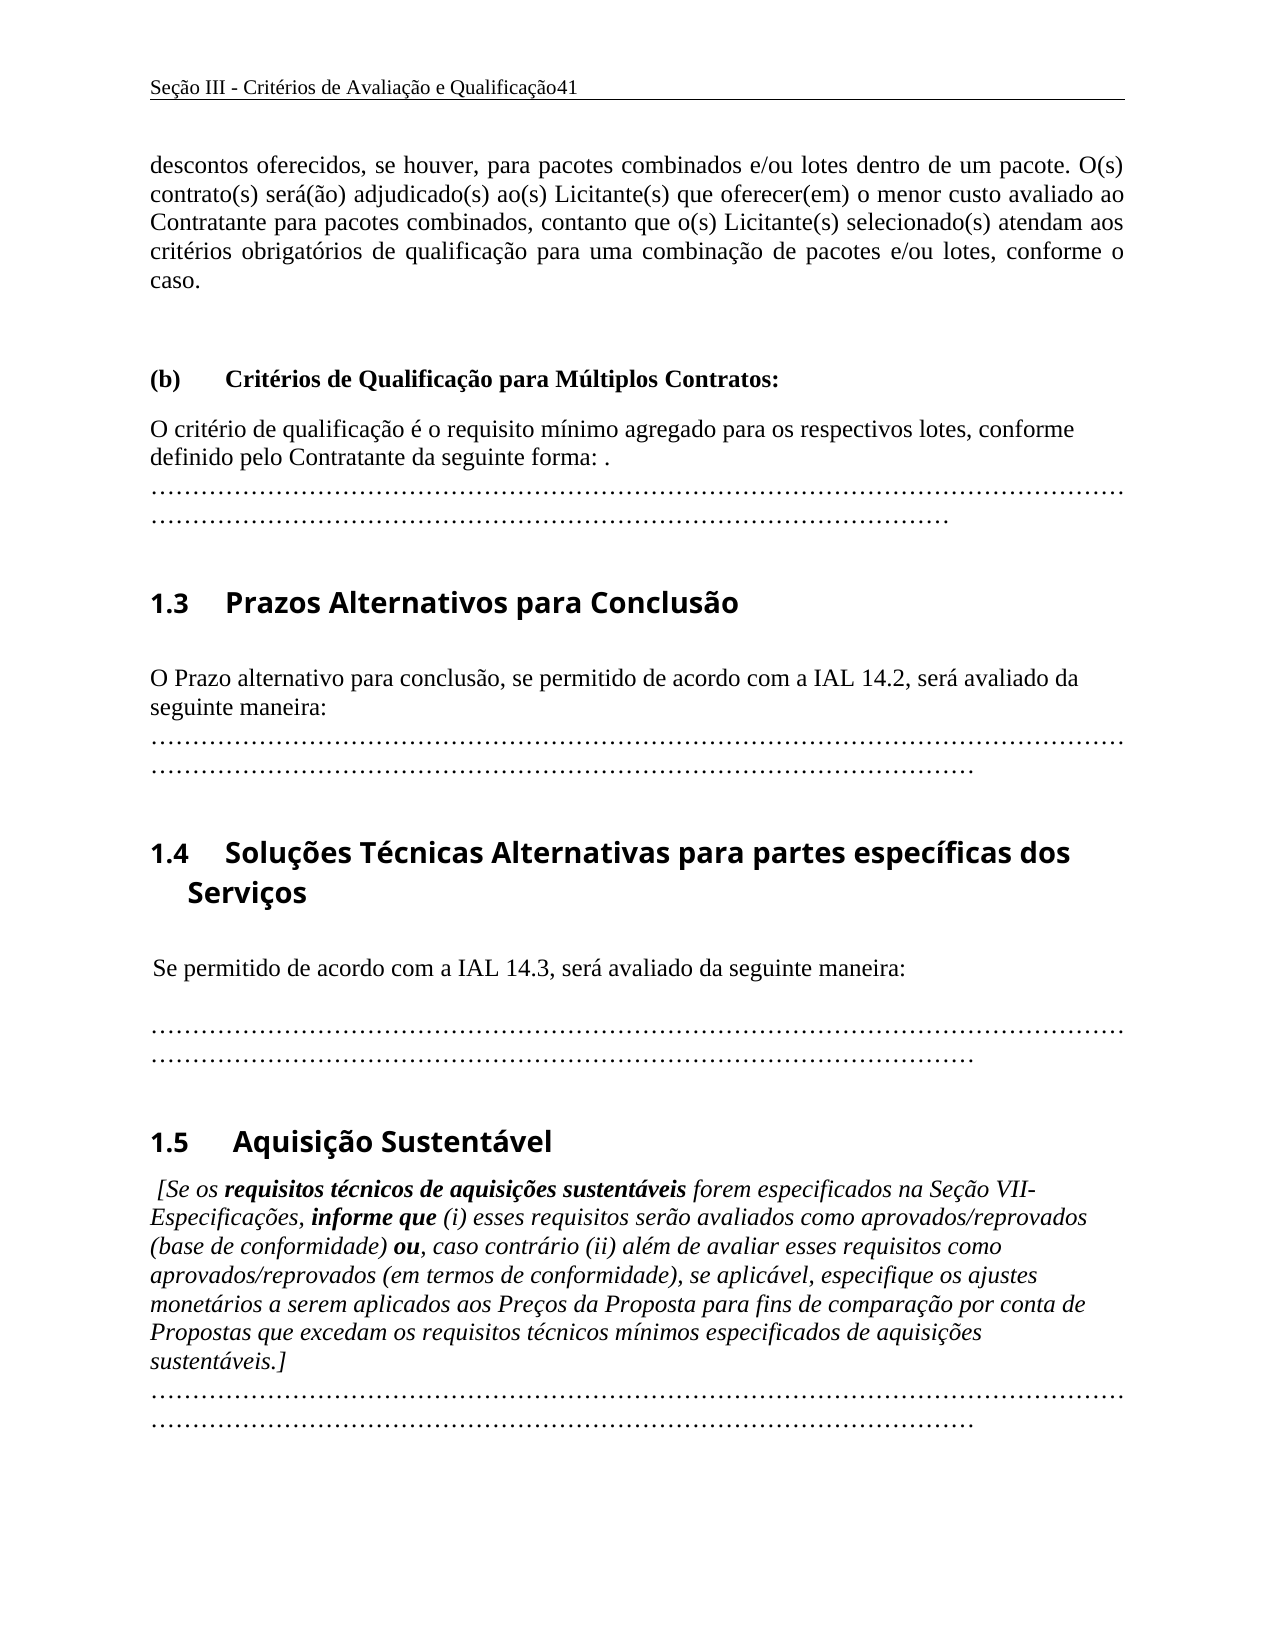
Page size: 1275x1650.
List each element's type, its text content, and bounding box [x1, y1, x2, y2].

list [Se os requisitos técnicos de aquisições sustentáveis forem especificados na Seção VII- Especificações, informe que (i) esses requisitos serão avaliados como aprovados/reprovados (base de conformidade) ou, caso contrário (ii) além de avaliar esses requisitos como aprovados/reprovados (em termos de conformidade), se aplicável, especifique os ajustes monetários a serem aplicados aos Preços da Proposta para fins de comparação por conta de Propostas que excedam os requisitos técnicos mínimos especificados de aquisições sustentáveis.] [150, 1174, 1125, 1375]
text Prazos Alternativos para Conclusão [150, 582, 1125, 622]
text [150, 150, 1125, 294]
text Soluções Técnicas Alternativas para partes específicas dos Serviços [150, 832, 1125, 912]
list O critério de qualificação é o requisito mínimo agregado para os respectivos lotes, conforme definido pelo Contratante da seguinte forma: .…………………………………………………………………………………………………………………………………………………………………………………………… [150, 414, 1125, 529]
list ……………………………………………………………………………………………………………………………………………………………………………………………… [150, 721, 1125, 778]
text Se permitido de acordo com a IAL 14.3, será avaliado da seguinte maneira: [150, 953, 1125, 982]
list ……………………………………………………………………………………………………………………………………………………………………………………………… [150, 1375, 1125, 1432]
list Critérios de Qualificação para Múltiplos Contratos: [150, 364, 1125, 393]
text Aquisição Sustentável [150, 1122, 1125, 1161]
text O Prazo alternativo para conclusão, se permitido de acordo com a IAL 14.2, será avaliado da seguinte maneira: [150, 663, 1125, 721]
list ……………………………………………………………………………………………………………………………………………………………………………………………… [150, 982, 1125, 1068]
